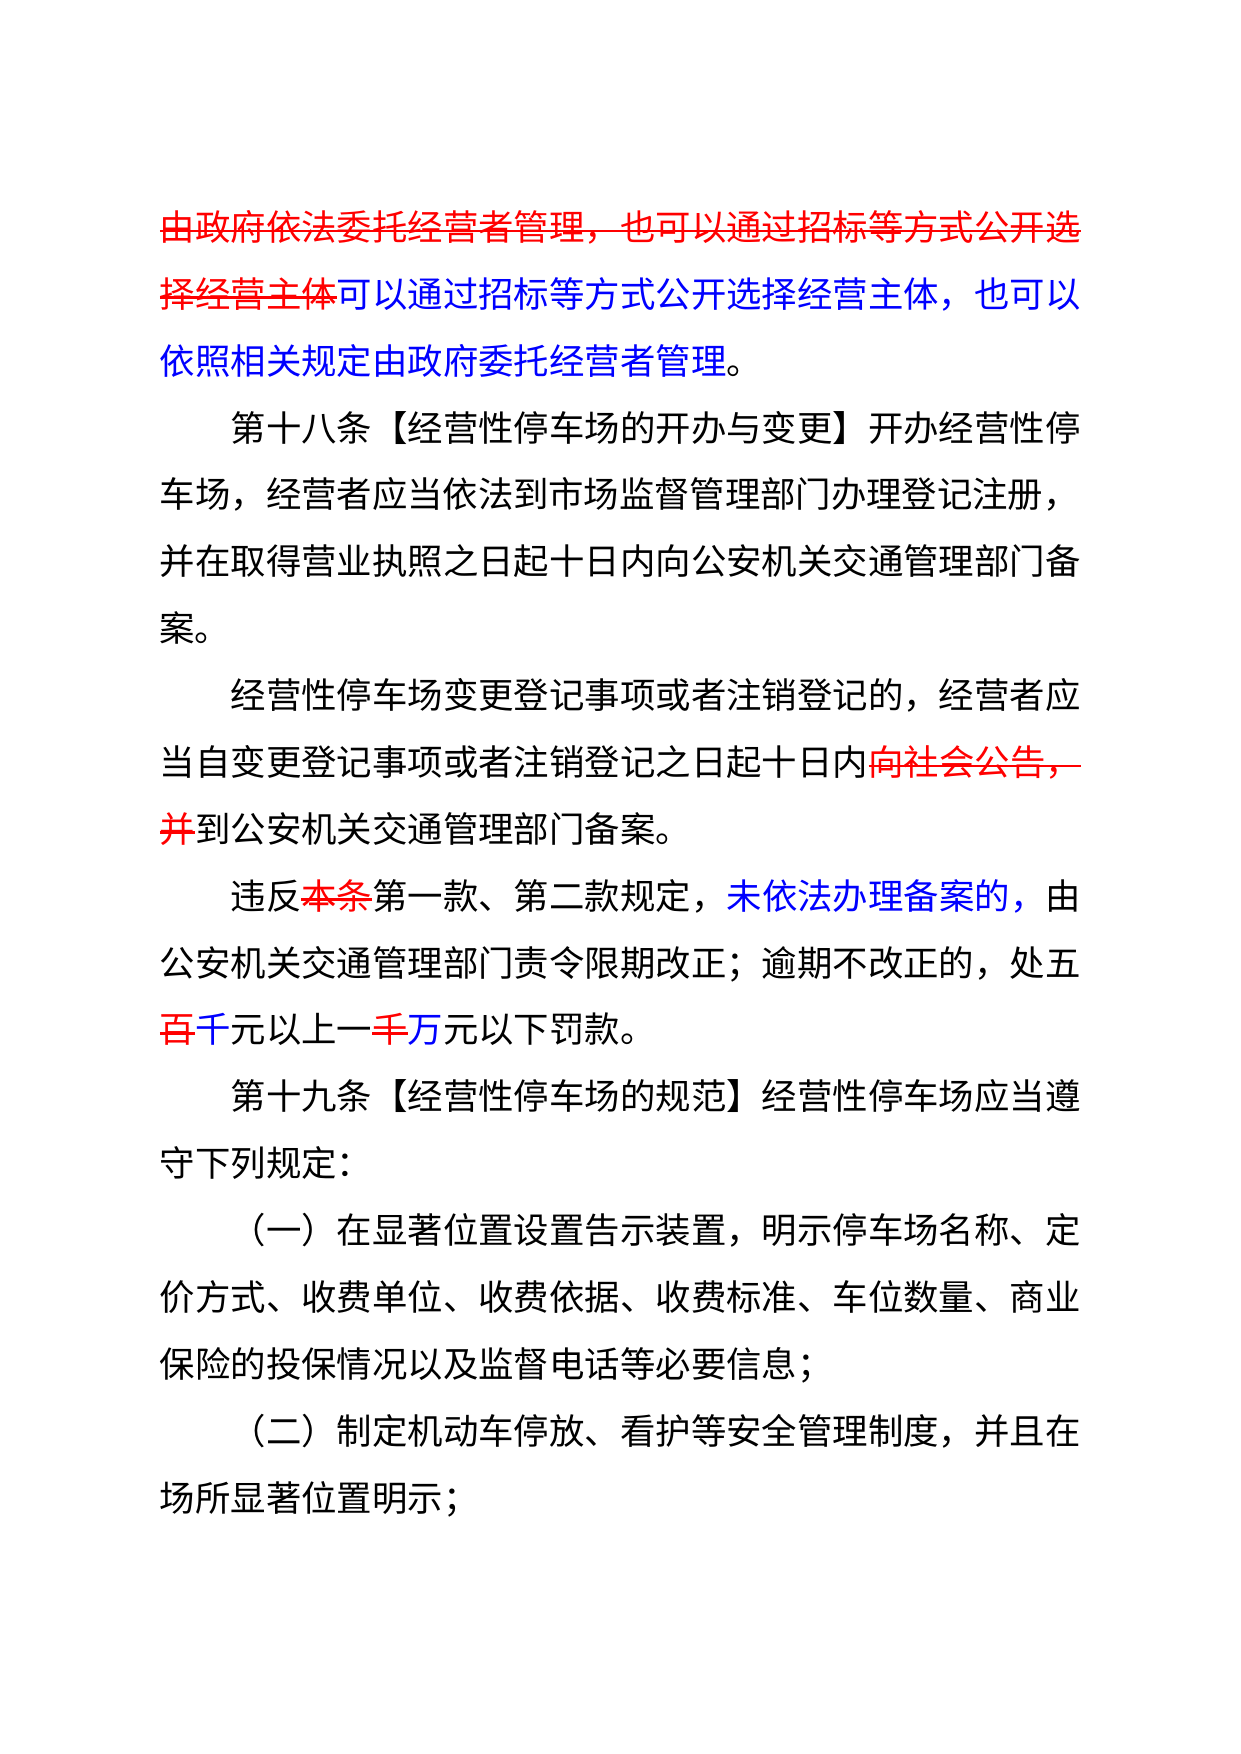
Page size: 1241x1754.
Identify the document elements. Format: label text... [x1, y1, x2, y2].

text （一）在显著位置设置告示装置，明示停车场名称、定价方式、收费单位、收费依据、收费标准、车位数量、商业保险的投保情况以及监督电话等必要信息； [159, 1194, 1081, 1395]
text 第十九条【经营性停车场的规范】经营性停车场应当遵守下列规定： [159, 1061, 1081, 1194]
text 第十八条【经营性停车场的开办与变更】开办经营性停车场，经营者应当依法到市场监督管理部门办理登记注册，并在取得营业执照之日起十日内向公安机关交通管理部门备案。 [159, 392, 1081, 659]
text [159, 231, 1081, 392]
text 违反本条第一款、第二款规定，未依法办理备案的，由公安机关交通管理部门责令限期改正；逾期不改正的，处五百千元以上一千万元以下罚款。 [159, 860, 1081, 1061]
text 经营性停车场变更登记事项或者注销登记的，经营者应当自变更登记事项或者注销登记之日起十日内向社会公告，并到公安机关交通管理部门备案。 [159, 659, 1081, 860]
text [159, 191, 1081, 230]
text （二）制定机动车停放、看护等安全管理制度，并且在场所显著位置明示； [159, 1395, 1081, 1529]
